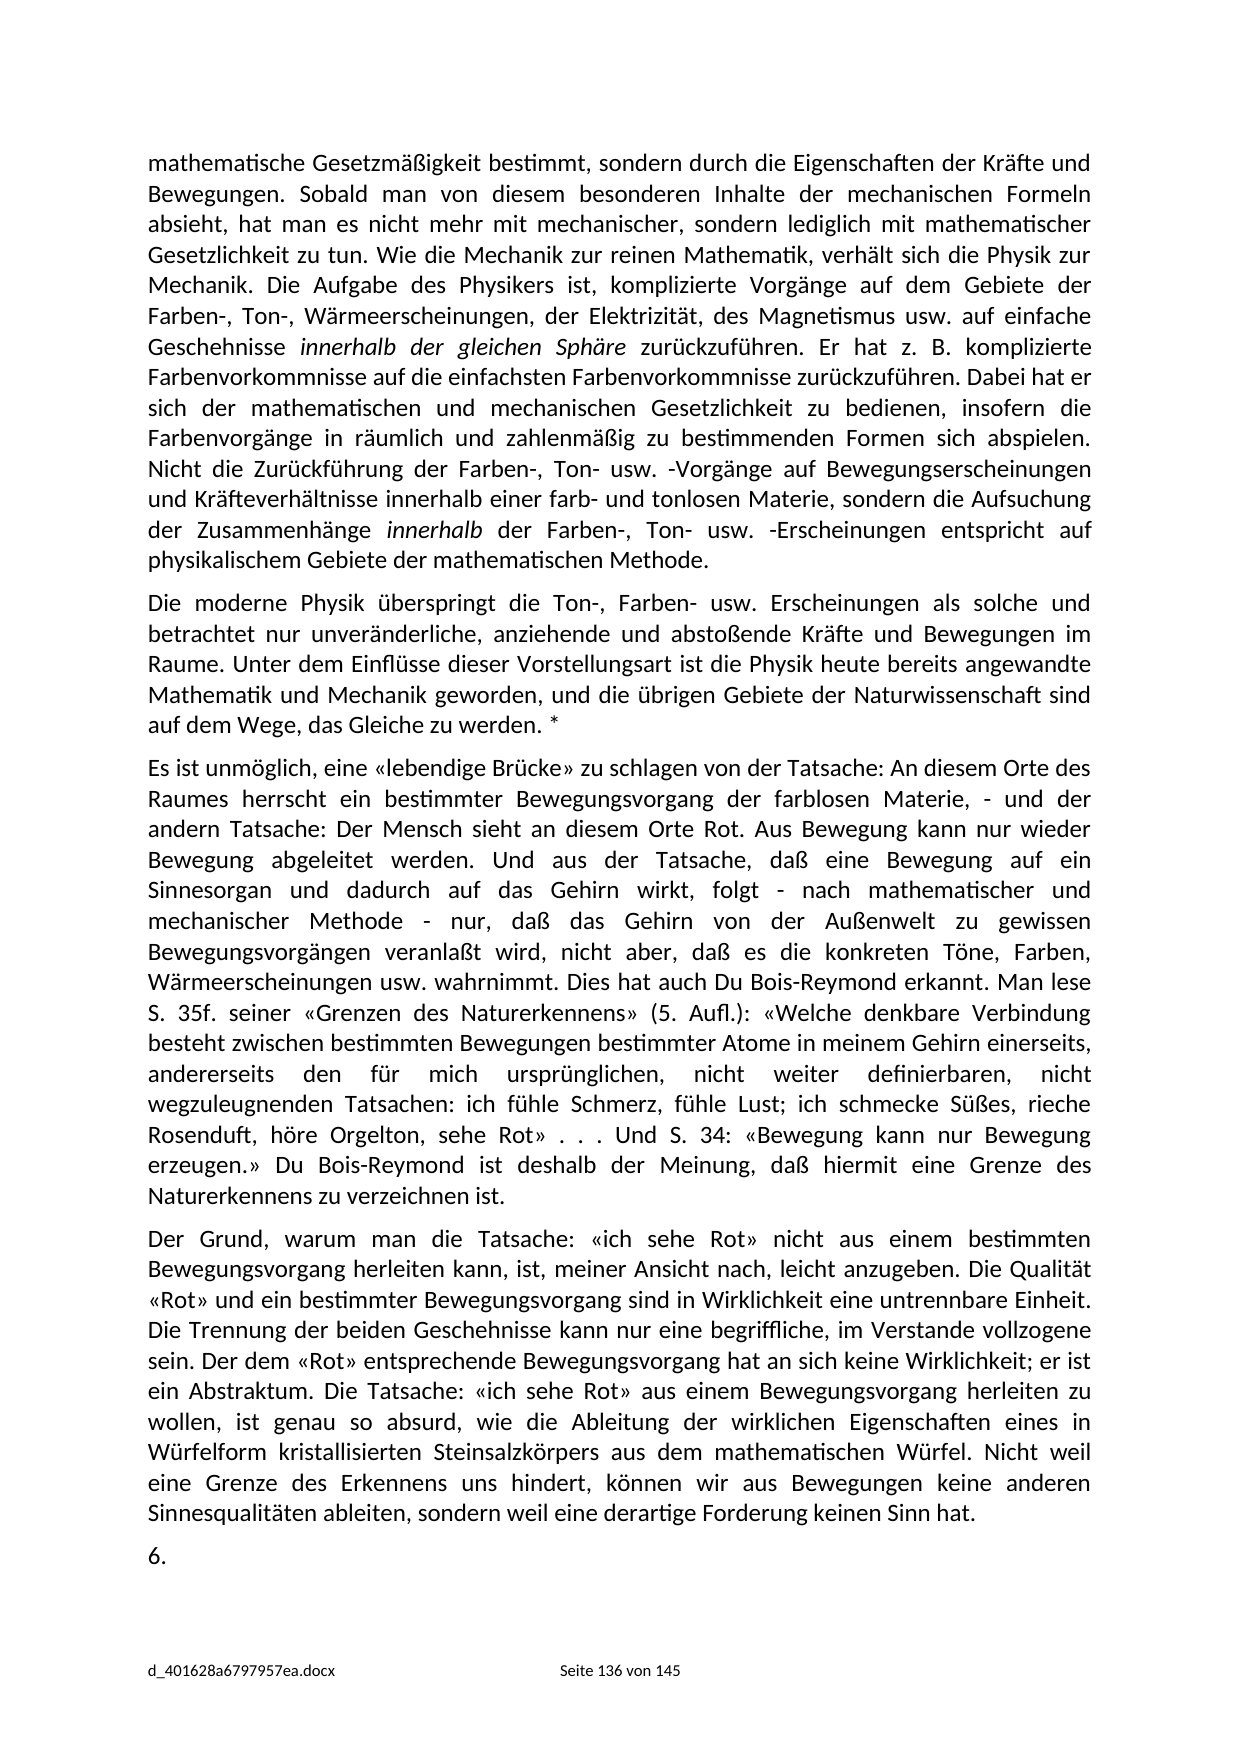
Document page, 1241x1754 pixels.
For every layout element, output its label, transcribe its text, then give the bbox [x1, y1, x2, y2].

text Der Grund, warum man die Tatsache: «ich sehe Rot» nicht aus einem bestimmten Bewegungsvorgang herleiten kann, ist, meiner Ansicht nach, leicht anzugeben. Die Qualität «Rot» und ein bestimmter Bewegungsvorgang sind in Wirklichkeit eine untrennbare Einheit. Die Trennung der beiden Geschehnisse kann nur eine begriffliche, im Verstande vollzogene sein. Der dem «Rot» entsprechende Bewegungsvorgang hat an sich keine Wirklichkeit; er ist ein Abstraktum. Die Tatsache: «ich sehe Rot» aus einem Bewegungsvorgang herleiten zu wollen, ist genau so absurd, wie die Ableitung der wirklichen Eigenschaften eines in Würfelform kristallisierten Steinsalzkörpers aus dem mathematischen Würfel. Nicht weil eine Grenze des Erkennens uns hindert, können wir aus Bewegungen keine anderen Sinnesqualitäten ableiten, sondern weil eine derartige Forderung keinen Sinn hat. [148, 1223, 1093, 1528]
text Es ist unmöglich, eine «lebendige Brücke» zu schlagen von der Tatsache: An diesem Orte des Raumes herrscht ein bestimmter Bewegungsvorgang der farblosen Materie, - und der andern Tatsache: Der Mensch sieht an diesem Orte Rot. Aus Bewegung kann nur wieder Bewegung abgeleitet werden. Und aus der Tatsache, daß eine Bewegung auf ein Sinnesorgan und dadurch auf das Gehirn wirkt, folgt - nach mathematischer und mechanischer Methode - nur, daß das Gehirn von der Außenwelt zu gewissen Bewegungsvorgängen veranlaßt wird, nicht aber, daß es die konkreten Töne, Farben, Wärmeerscheinungen usw. wahrnimmt. Dies hat auch Du Bois-Reymond erkannt. Man lese S. 35f. seiner «Grenzen des Naturerkennens» (5. Aufl.): «Welche denkbare Verbindung besteht zwischen bestimmten Bewegungen bestimmter Atome in meinem Gehirn einerseits, andererseits den für mich ursprünglichen, nicht weiter definierbaren, nicht wegzuleugnenden Tatsachen: ich fühle Schmerz, fühle Lust; ich schmecke Süßes, rieche Rosenduft, höre Orgelton, sehe Rot» . . . Und S. 34: «Bewegung kann nur Bewegung erzeugen.» Du Bois-Reymond ist deshalb der Meinung, daß hiermit eine Grenze des Naturerkennens zu verzeichnen ist. [148, 752, 1093, 1210]
text 6. [148, 1541, 1093, 1571]
text Die moderne Physik überspringt die Ton-, Farben- usw. Erscheinungen als solche und betrachtet nur unveränderliche, anziehende und abstoßende Kräfte und Bewegungen im Raume. Unter dem Einflüsse dieser Vorstellungsart ist die Physik heute bereits angewandte Mathematik und Mechanik geworden, und die übrigen Gebiete der Naturwissenschaft sind auf dem Wege, das Gleiche zu werden. * [148, 587, 1093, 740]
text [148, 148, 1093, 575]
